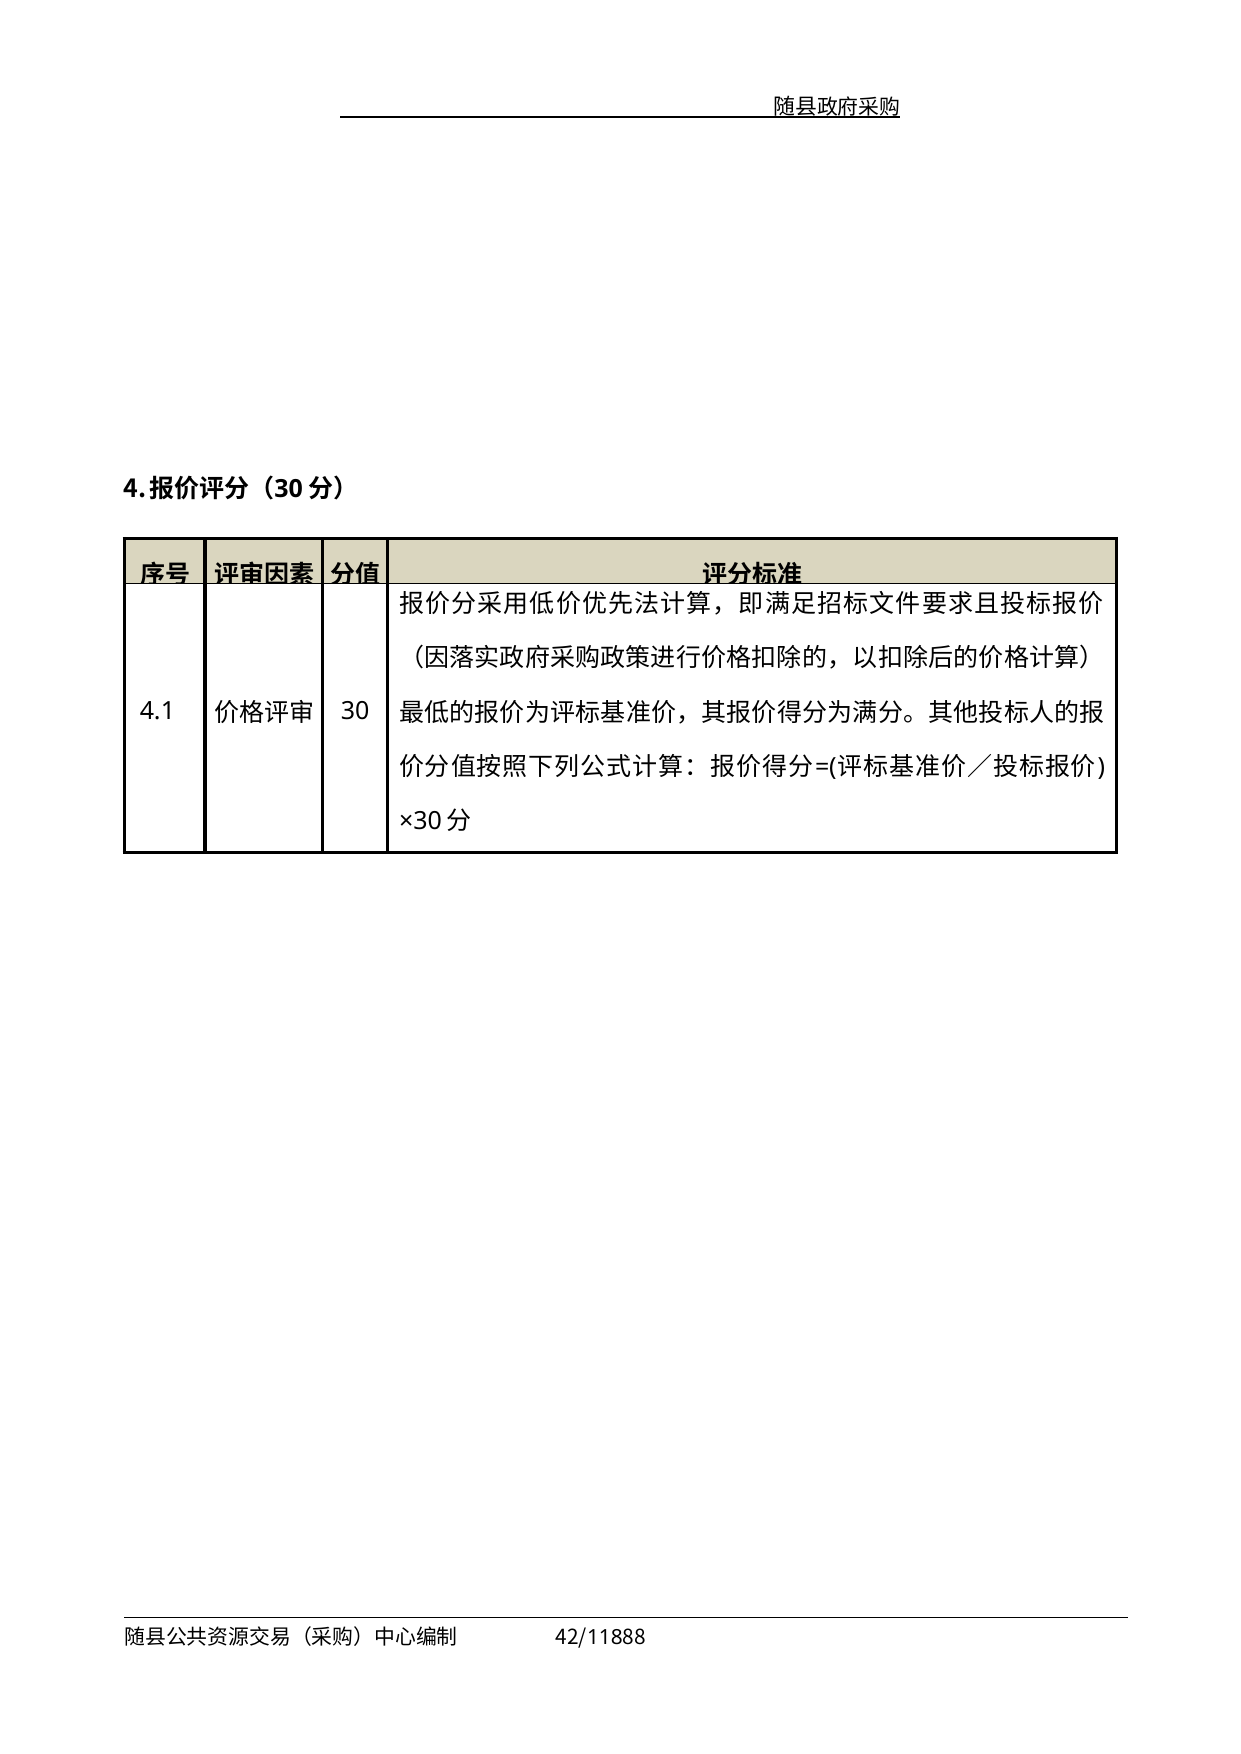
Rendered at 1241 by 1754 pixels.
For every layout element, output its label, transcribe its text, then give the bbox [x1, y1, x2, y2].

table_header 评审因素 [207, 540, 321, 583]
table_header 序号 [126, 540, 203, 583]
table_header 分值 [324, 540, 386, 583]
table_cell [126, 584, 203, 851]
table_cell 报价分采用低价优先法计算，即满足招标文件要求且投标报价（因落实政府采购政策进行价格扣除的，以扣除后的价格计算）最低的报价为评标基准价，其报价得分为满分。其他投标人的报价分值按照下列公式计算：报价得分=(评标基准价／投标报价)×30分 [389, 584, 1115, 851]
table_cell 30 [324, 584, 386, 851]
table_cell 价格评审 [207, 584, 321, 851]
list 报价评分（30 分） [123, 454, 1116, 519]
table_header 评分标准 [389, 540, 1115, 583]
